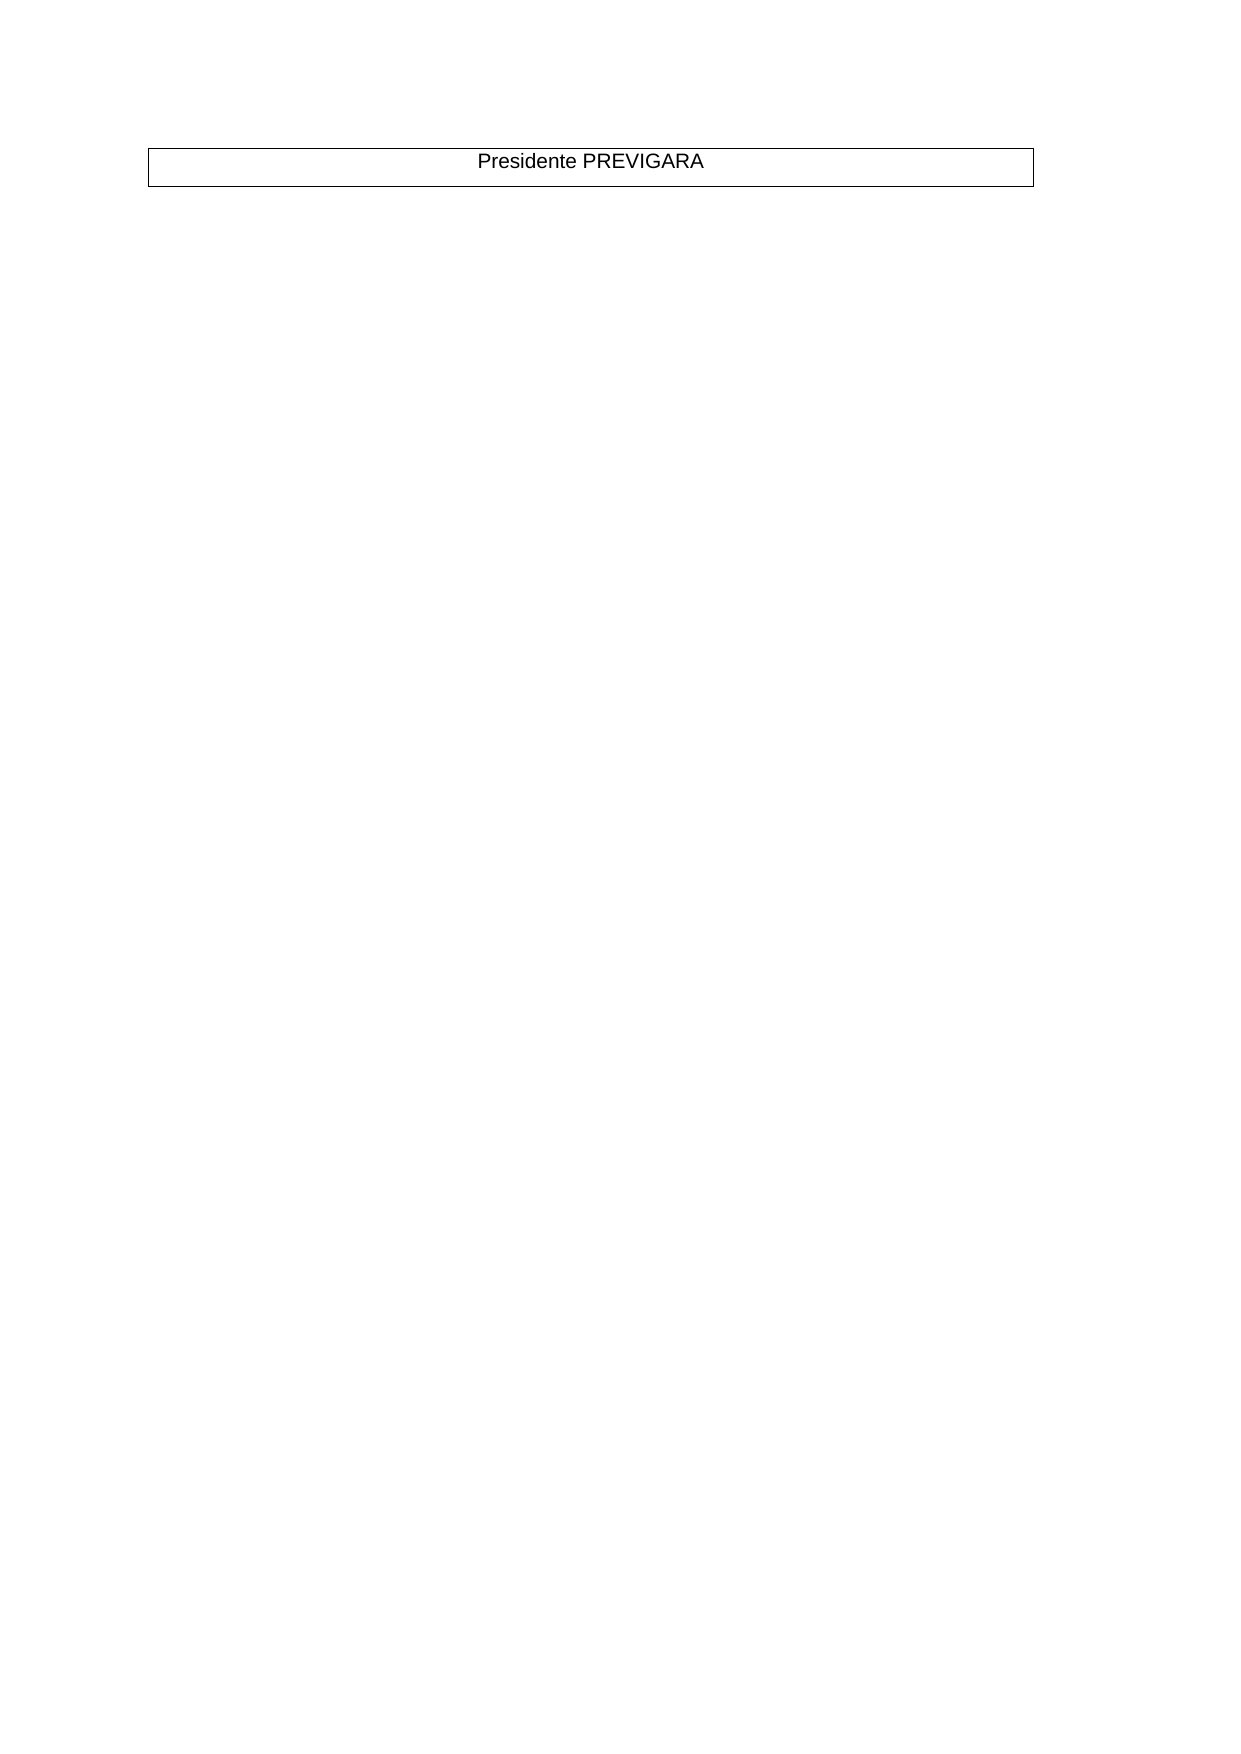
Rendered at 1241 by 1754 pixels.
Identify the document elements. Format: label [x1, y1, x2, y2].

table_cell [149, 149, 1033, 186]
